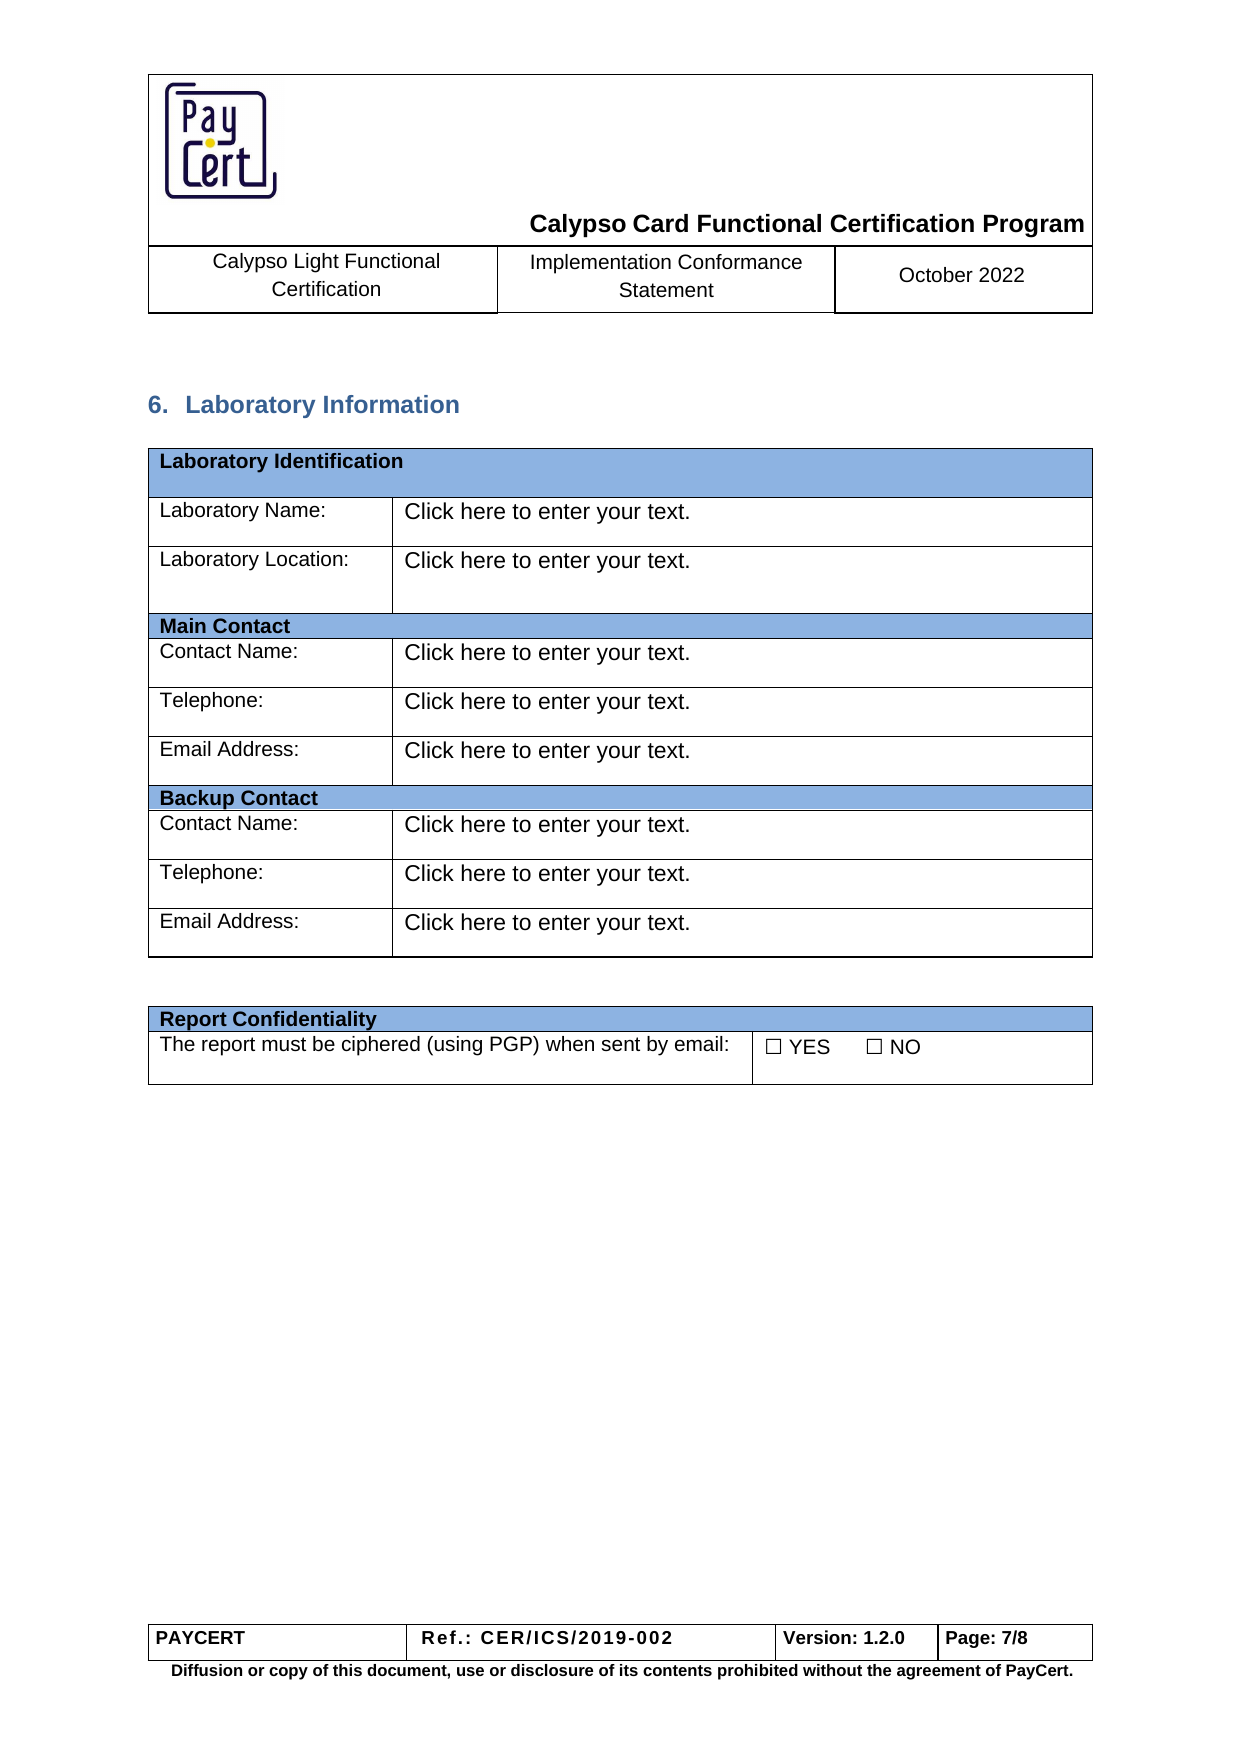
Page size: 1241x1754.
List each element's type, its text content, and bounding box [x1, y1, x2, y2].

table_cell Email Address: [149, 737, 392, 784]
picture [155, 75, 286, 205]
table_header Report Confidentiality [149, 1007, 1092, 1031]
table_cell Contact Name: [149, 639, 392, 687]
table_cell Telephone: [149, 860, 392, 907]
table_cell Laboratory Location: [149, 547, 392, 613]
table_cell Main Contact [149, 614, 1092, 638]
table_header Laboratory Identification [149, 449, 1092, 497]
subtitle Laboratory Information [148, 390, 1093, 419]
table_cell Laboratory Name: [149, 498, 392, 546]
table_cell Backup Contact [149, 786, 1092, 809]
table_cell The report must be ciphered (using PGP) when sent by email: [149, 1032, 752, 1084]
table_cell YES NO [753, 1032, 1092, 1084]
table_cell Email Address: [149, 909, 392, 956]
table_cell Contact Name: [149, 811, 392, 858]
table_cell Telephone: [149, 688, 392, 736]
